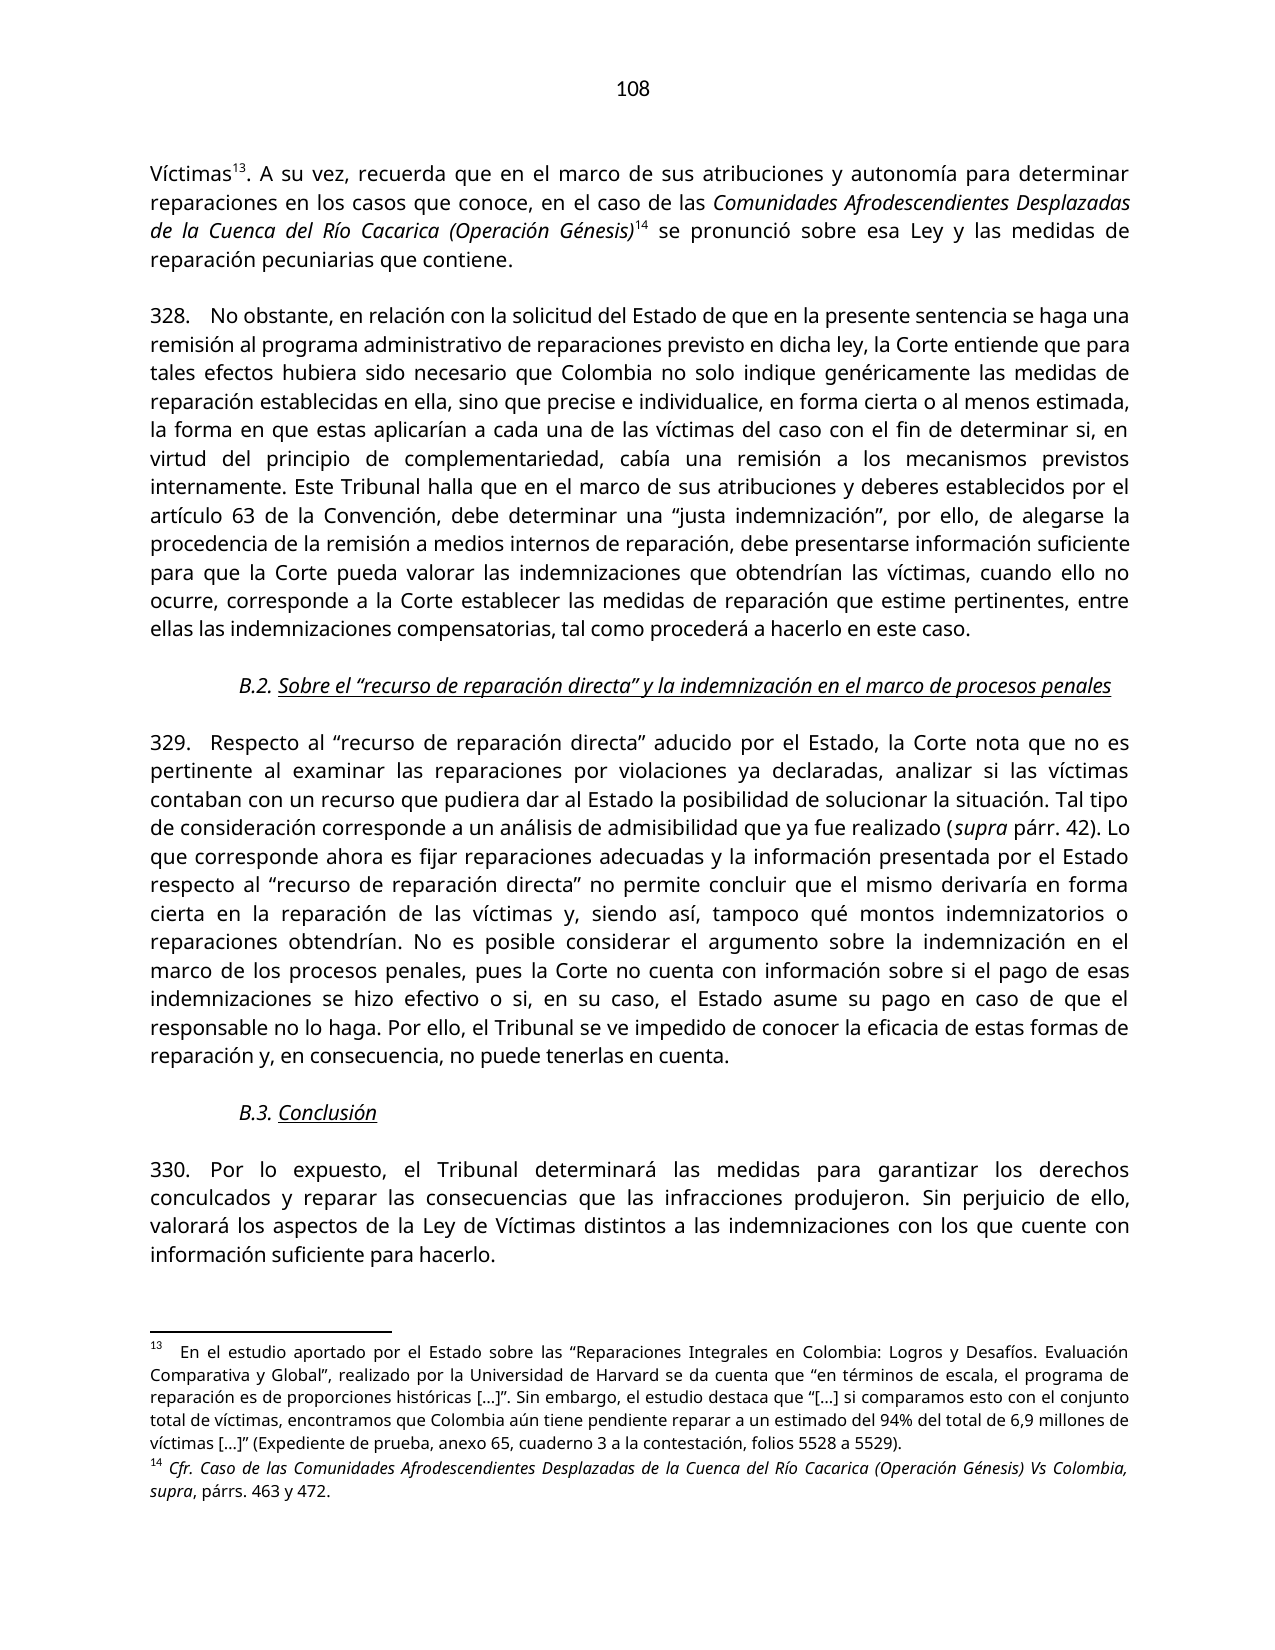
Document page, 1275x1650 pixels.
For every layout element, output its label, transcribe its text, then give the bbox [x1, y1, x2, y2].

list En el presente caso, la Corte reconoce y valora los esfuerzos desarrollados por el Estado en materia de reparación de víctimas del conflicto armado, a través de los mecanismos de la Ley de Víctimas. A su vez, recuerda que en el marco de sus atribuciones y autonomía para determinar reparaciones en los casos que conoce, en el caso de las Comunidades Afrodescendientes Desplazadas de la Cuenca del Río Cacarica (Operación Génesis) se pronunció sobre esa Ley y las medidas de reparación pecuniarias que contiene. [150, 159, 1131, 273]
list B.2. Sobre el “recurso de reparación directa” y la indemnización en el marco de procesos penales [239, 671, 1131, 700]
list No obstante, en relación con la solicitud del Estado de que en la presente sentencia se haga una remisión al programa administrativo de reparaciones previsto en dicha ley, la Corte entiende que para tales efectos hubiera sido necesario que Colombia no solo indique genéricamente las medidas de reparación establecidas en ella, sino que precise e individualice, en forma cierta o al menos estimada, la forma en que estas aplicarían a cada una de las víctimas del caso con el fin de determinar si, en virtud del principio de complementariedad, cabía una remisión a los mecanismos previstos internamente. Este Tribunal halla que en el marco de sus atribuciones y deberes establecidos por el artículo 63 de la Convención, debe determinar una “justa indemnización”, por ello, de alegarse la procedencia de la remisión a medios internos de reparación, debe presentarse información suficiente para que la Corte pueda valorar las indemnizaciones que obtendrían las víctimas, cuando ello no ocurre, corresponde a la Corte establecer las medidas de reparación que estime pertinentes, entre ellas las indemnizaciones compensatorias, tal como procederá a hacerlo en este caso. [150, 302, 1131, 643]
list Por lo expuesto, el Tribunal determinará las medidas para garantizar los derechos conculcados y reparar las consecuencias que las infracciones produjeron. Sin perjuicio de ello, valorará los aspectos de la Ley de Víctimas distintos a las indemnizaciones con los que cuente con información suficiente para hacerlo. [150, 1155, 1131, 1268]
list Respecto al “recurso de reparación directa” aducido por el Estado, la Corte nota que no es pertinente al examinar las reparaciones por violaciones ya declaradas, analizar si las víctimas contaban con un recurso que pudiera dar al Estado la posibilidad de solucionar la situación. Tal tipo de consideración corresponde a un análisis de admisibilidad que ya fue realizado (supra párr. 42). Lo que corresponde ahora es fijar reparaciones adecuadas y la información presentada por el Estado respecto al “recurso de reparación directa” no permite concluir que el mismo derivaría en forma cierta en la reparación de las víctimas y, siendo así, tampoco qué montos indemnizatorios o reparaciones obtendrían. No es posible considerar el argumento sobre la indemnización en el marco de los procesos penales, pues la Corte no cuenta con información sobre si el pago de esas indemnizaciones se hizo efectivo o si, en su caso, el Estado asume su pago en caso de que el responsable no lo haga. Por ello, el Tribunal se ve impedido de conocer la eficacia de estas formas de reparación y, en consecuencia, no puede tenerlas en cuenta. [150, 728, 1131, 1069]
list B.3. Conclusión [239, 1098, 1131, 1126]
